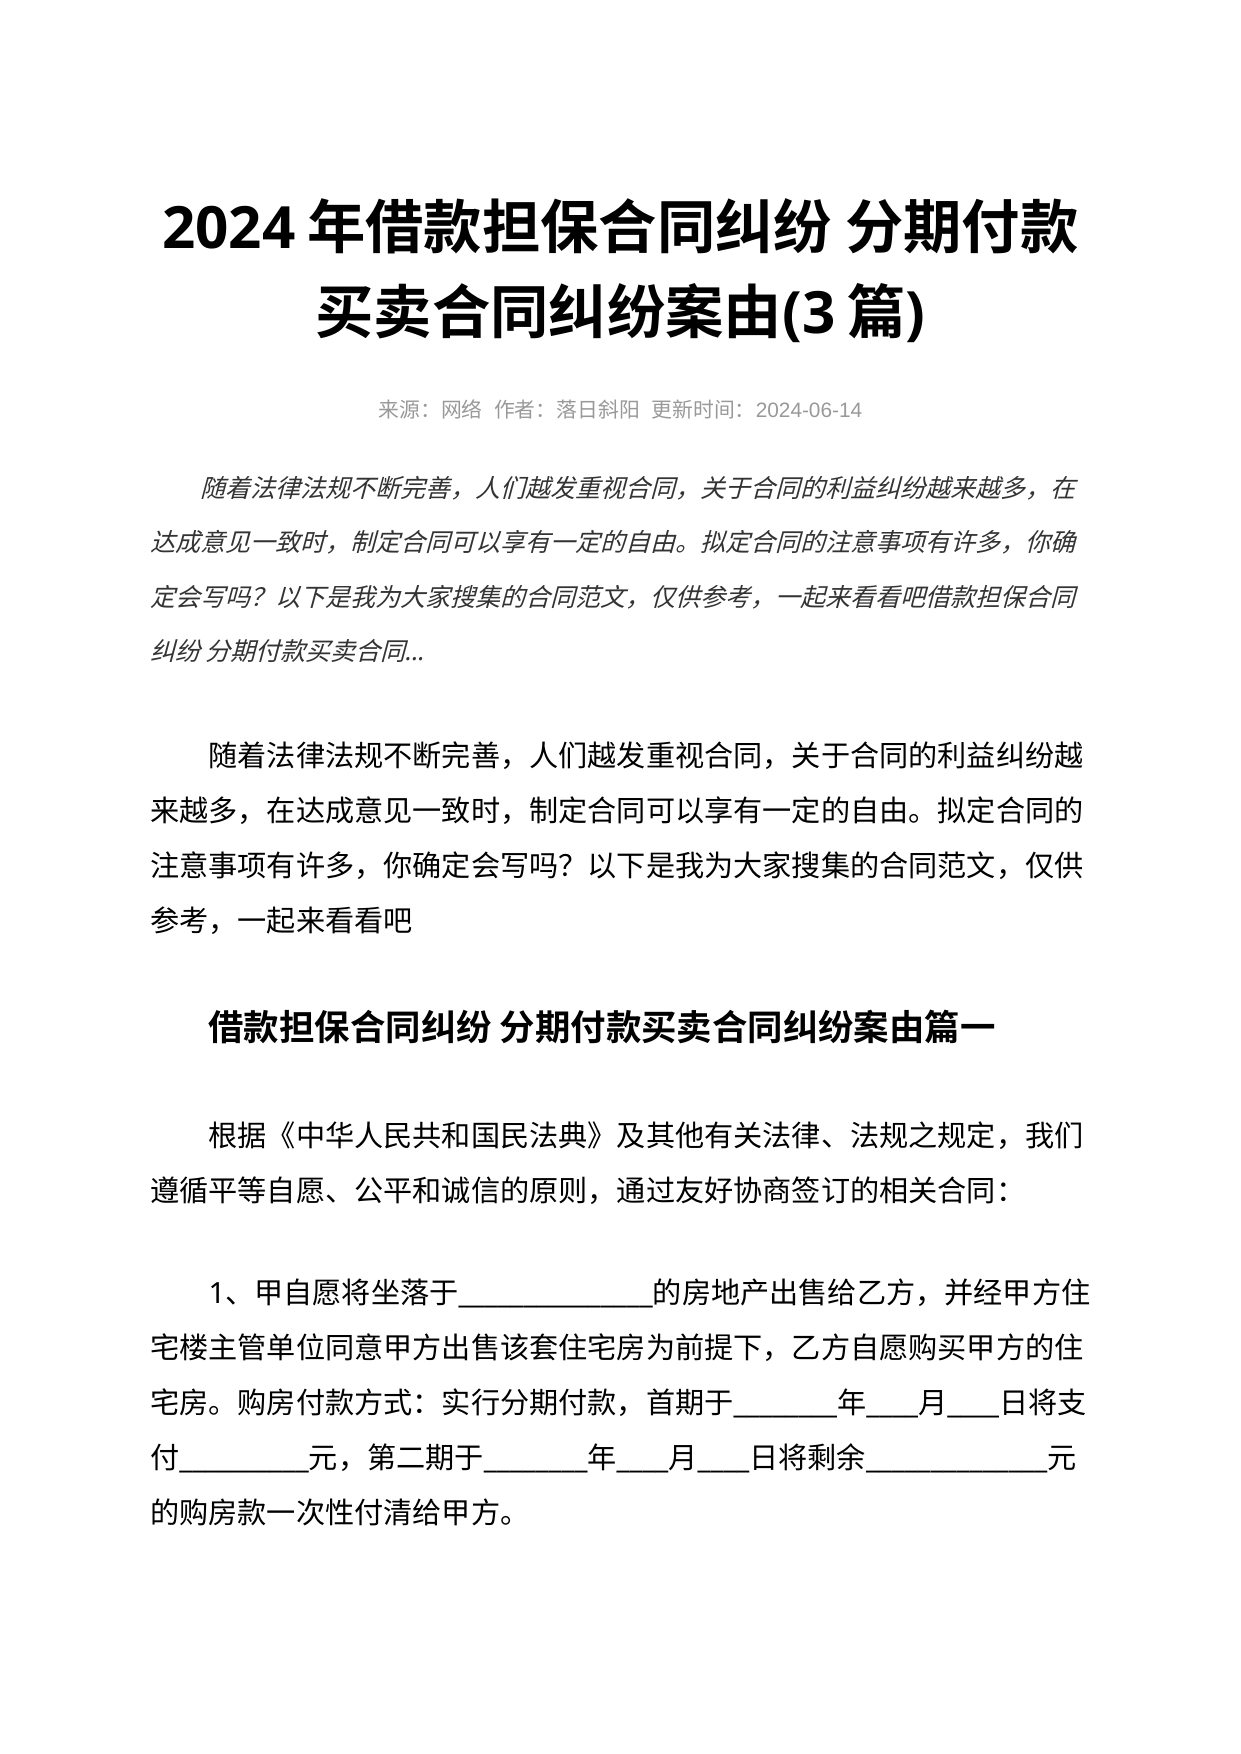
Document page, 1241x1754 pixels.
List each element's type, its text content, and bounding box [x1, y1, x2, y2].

subtitle 2024年借款担保合同纠纷 分期付款买卖合同纠纷案由(3篇) [150, 181, 1090, 351]
text 借款担保合同纠纷 分期付款买卖合同纠纷案由篇一 [150, 999, 1090, 1051]
text 来源：网络 作者：落日斜阳 更新时间：2024-06-14 [150, 398, 1090, 422]
text 根据《中华人民共和国民法典》及其他有关法律、法规之规定，我们遵循平等自愿、公平和诚信的原则，通过友好协商签订的相关合同： [150, 1113, 1090, 1210]
text 随着法律法规不断完善，人们越发重视合同，关于合同的利益纠纷越来越多，在达成意见一致时，制定合同可以享有一定的自由。拟定合同的注意事项有许多，你确定会写吗？以下是我为大家搜集的合同范文，仅供参考，一起来看看吧借款担保合同纠纷 分期付款买卖合同... [150, 468, 1090, 668]
text 随着法律法规不断完善，人们越发重视合同，关于合同的利益纠纷越来越多，在达成意见一致时，制定合同可以享有一定的自由。拟定合同的注意事项有许多，你确定会写吗？以下是我为大家搜集的合同范文，仅供参考，一起来看看吧 [150, 733, 1090, 940]
text 1、甲自愿将坐落于_______________的房地产出售给乙方，并经甲方住宅楼主管单位同意甲方出售该套住宅房为前提下，乙方自愿购买甲方的住宅房。购房付款方式：实行分期付款，首期于________年____月____日将支付__________元，第二期于________年____月____日将剩余______________元的购房款一次性付清给甲方。 [150, 1269, 1090, 1532]
